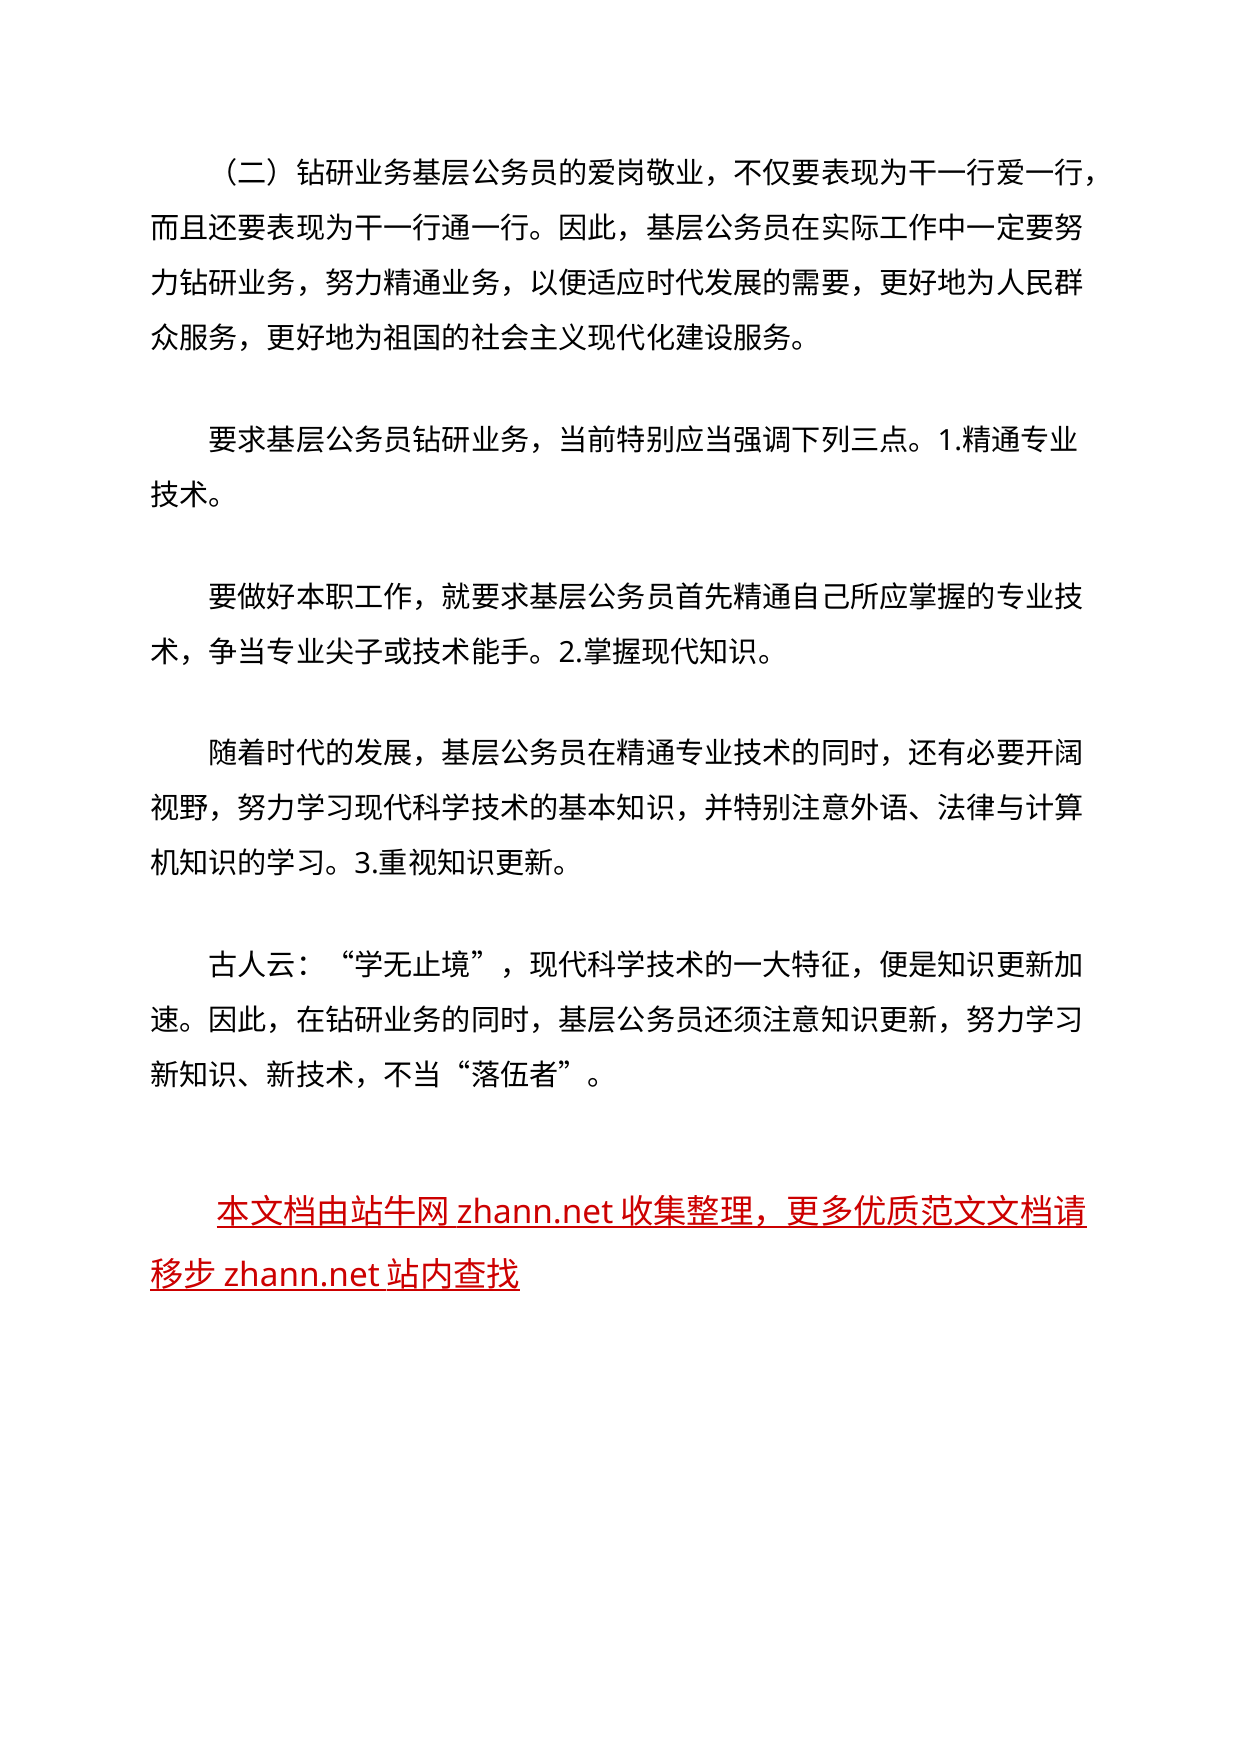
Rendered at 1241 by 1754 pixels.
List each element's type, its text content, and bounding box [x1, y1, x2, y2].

text 要做好本职工作，就要求基层公务员首先精通自己所应掌握的专业技术，争当专业尖子或技术能手。2.掌握现代知识。 [150, 573, 1090, 671]
text 古人云：“学无止境”，现代科学技术的一大特征，便是知识更新加速。因此，在钻研业务的同时，基层公务员还须注意知识更新，努力学习新知识、新技术，不当“落伍者”。 [150, 942, 1090, 1094]
text 本文档由站牛网zhann.net收集整理，更多优质范文文档请移步zhann.net站内查找 [150, 1185, 1090, 1296]
text （二）钻研业务基层公务员的爱岗敬业，不仅要表现为干一行爱一行，而且还要表现为干一行通一行。因此，基层公务员在实际工作中一定要努力钻研业务，努力精通业务，以便适应时代发展的需要，更好地为人民群众服务，更好地为祖国的社会主义现代化建设服务。 [150, 150, 1090, 357]
text 要求基层公务员钻研业务，当前特别应当强调下列三点。1.精通专业技术。 [150, 416, 1090, 514]
text 随着时代的发展，基层公务员在精通专业技术的同时，还有必要开阔视野，努力学习现代科学技术的基本知识，并特别注意外语、法律与计算机知识的学习。3.重视知识更新。 [150, 730, 1090, 882]
